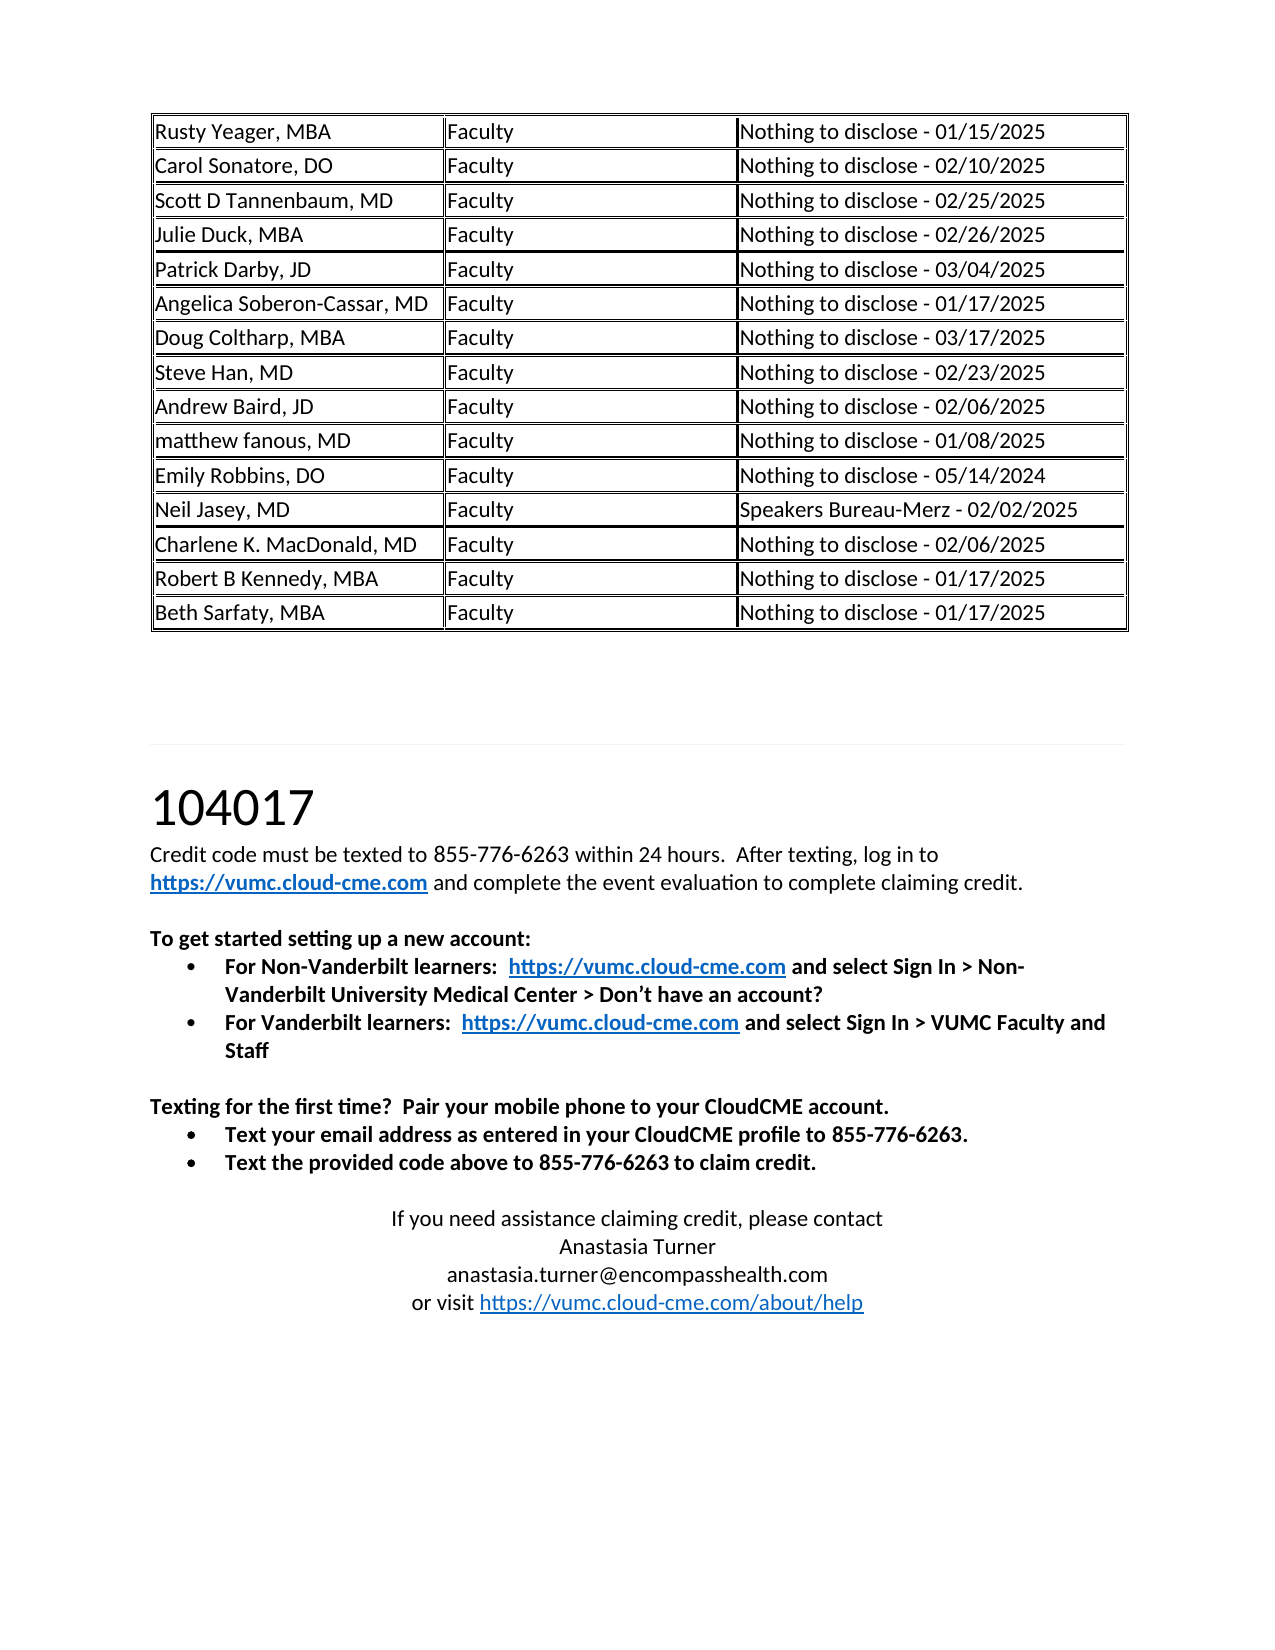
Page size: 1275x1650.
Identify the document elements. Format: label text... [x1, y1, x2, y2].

table_cell Nothing to disclose - 05/14/2024 [739, 456, 1126, 491]
text Texting for the first time? Pair your mobile phone to your CloudCME account. [150, 1092, 1125, 1120]
table_cell Faculty [446, 288, 736, 319]
table_cell Andrew Baird, JD [154, 388, 443, 422]
table_cell Faculty [446, 460, 736, 491]
table_cell Nothing to disclose - 01/08/2025 [737, 422, 1127, 456]
table_cell Faculty [446, 219, 736, 250]
text Anastasia Turner [150, 1232, 1125, 1260]
table_cell Charlene K. MacDonald, MD [154, 525, 443, 559]
list For Non-Vanderbilt learners: https://vumc.cloud-cme.com and select Sign In > Non-Vanderbilt University Medical Center > Don’t have an account? [187, 952, 1125, 1008]
table_cell Nothing to disclose - 02/26/2025 [737, 216, 1127, 250]
table_cell Emily Robbins, DO [154, 456, 443, 491]
list For Vanderbilt learners: https://vumc.cloud-cme.com and select Sign In > VUMC Faculty and Staff [187, 1008, 1125, 1064]
text anastasia.turner@encompasshealth.com [150, 1260, 1125, 1288]
table_cell Faculty [445, 116, 737, 147]
table_cell Faculty [446, 185, 736, 216]
table_cell Steve Han, MD [154, 353, 443, 387]
table_cell Robert B Kennedy, MBA [154, 559, 443, 594]
text Credit code must be texted to 855-776-6263 within 24 hours. After texting, log in to https://vumc.cloud-cme.com and complete the event evaluation to complete claiming credit. [150, 839, 1125, 896]
table_cell Faculty [446, 357, 736, 387]
text or visit https://vumc.cloud-cme.com/about/help [150, 1288, 1125, 1316]
table_cell Nothing to disclose - 03/17/2025 [737, 319, 1127, 353]
table_cell Doug Coltharp, MBA [152, 319, 445, 353]
table_cell Speakers Bureau-Merz - 02/02/2025 [737, 491, 1127, 525]
table_cell Faculty [446, 150, 736, 181]
table_cell Nothing to disclose - 02/06/2025 [739, 525, 1126, 559]
table_cell Nothing to disclose - 02/10/2025 [737, 147, 1127, 181]
text If you need assistance claiming credit, please contact [150, 1204, 1125, 1232]
table_cell Nothing to disclose - 02/06/2025 [739, 388, 1126, 422]
table_cell Rusty Yeager, MBA [154, 116, 445, 147]
table_cell Nothing to disclose - 01/17/2025 [737, 594, 1127, 628]
table_cell Angelica Soberon-Cassar, MD [154, 284, 443, 319]
text To get started setting up a new account: [150, 924, 1125, 952]
list Text your email address as entered in your CloudCME profile to 855-776-6263. [187, 1120, 1125, 1148]
table_cell Nothing to disclose - 01/17/2025 [739, 559, 1126, 594]
table_cell Faculty [446, 494, 736, 525]
table_cell Beth Sarfaty, MBA [152, 594, 445, 628]
table_cell Julie Duck, MBA [152, 216, 445, 250]
table_cell matthew fanous, MD [152, 422, 445, 456]
table_cell Faculty [446, 563, 736, 594]
table_cell Nothing to disclose - 02/25/2025 [739, 181, 1126, 216]
table_cell Scott D Tannenbaum, MD [154, 181, 443, 216]
table_cell Nothing to disclose - 01/15/2025 [737, 116, 1126, 147]
list Text the provided code above to 855-776-6263 to claim credit. [187, 1148, 1125, 1176]
table_cell Faculty [446, 322, 736, 353]
table_cell Faculty [446, 391, 736, 422]
table_cell Nothing to disclose - 02/23/2025 [739, 353, 1126, 387]
table_cell Faculty [446, 528, 736, 559]
table_cell Faculty [446, 253, 736, 284]
table_cell Faculty [445, 597, 737, 628]
table_cell Faculty [446, 425, 736, 456]
table_cell Nothing to disclose - 03/04/2025 [739, 250, 1126, 284]
text 104017 [150, 773, 1125, 839]
table_cell Nothing to disclose - 01/17/2025 [739, 284, 1126, 319]
table_cell Carol Sonatore, DO [152, 147, 445, 181]
table_cell Patrick Darby, JD [154, 250, 443, 284]
table_cell Neil Jasey, MD [152, 491, 445, 525]
